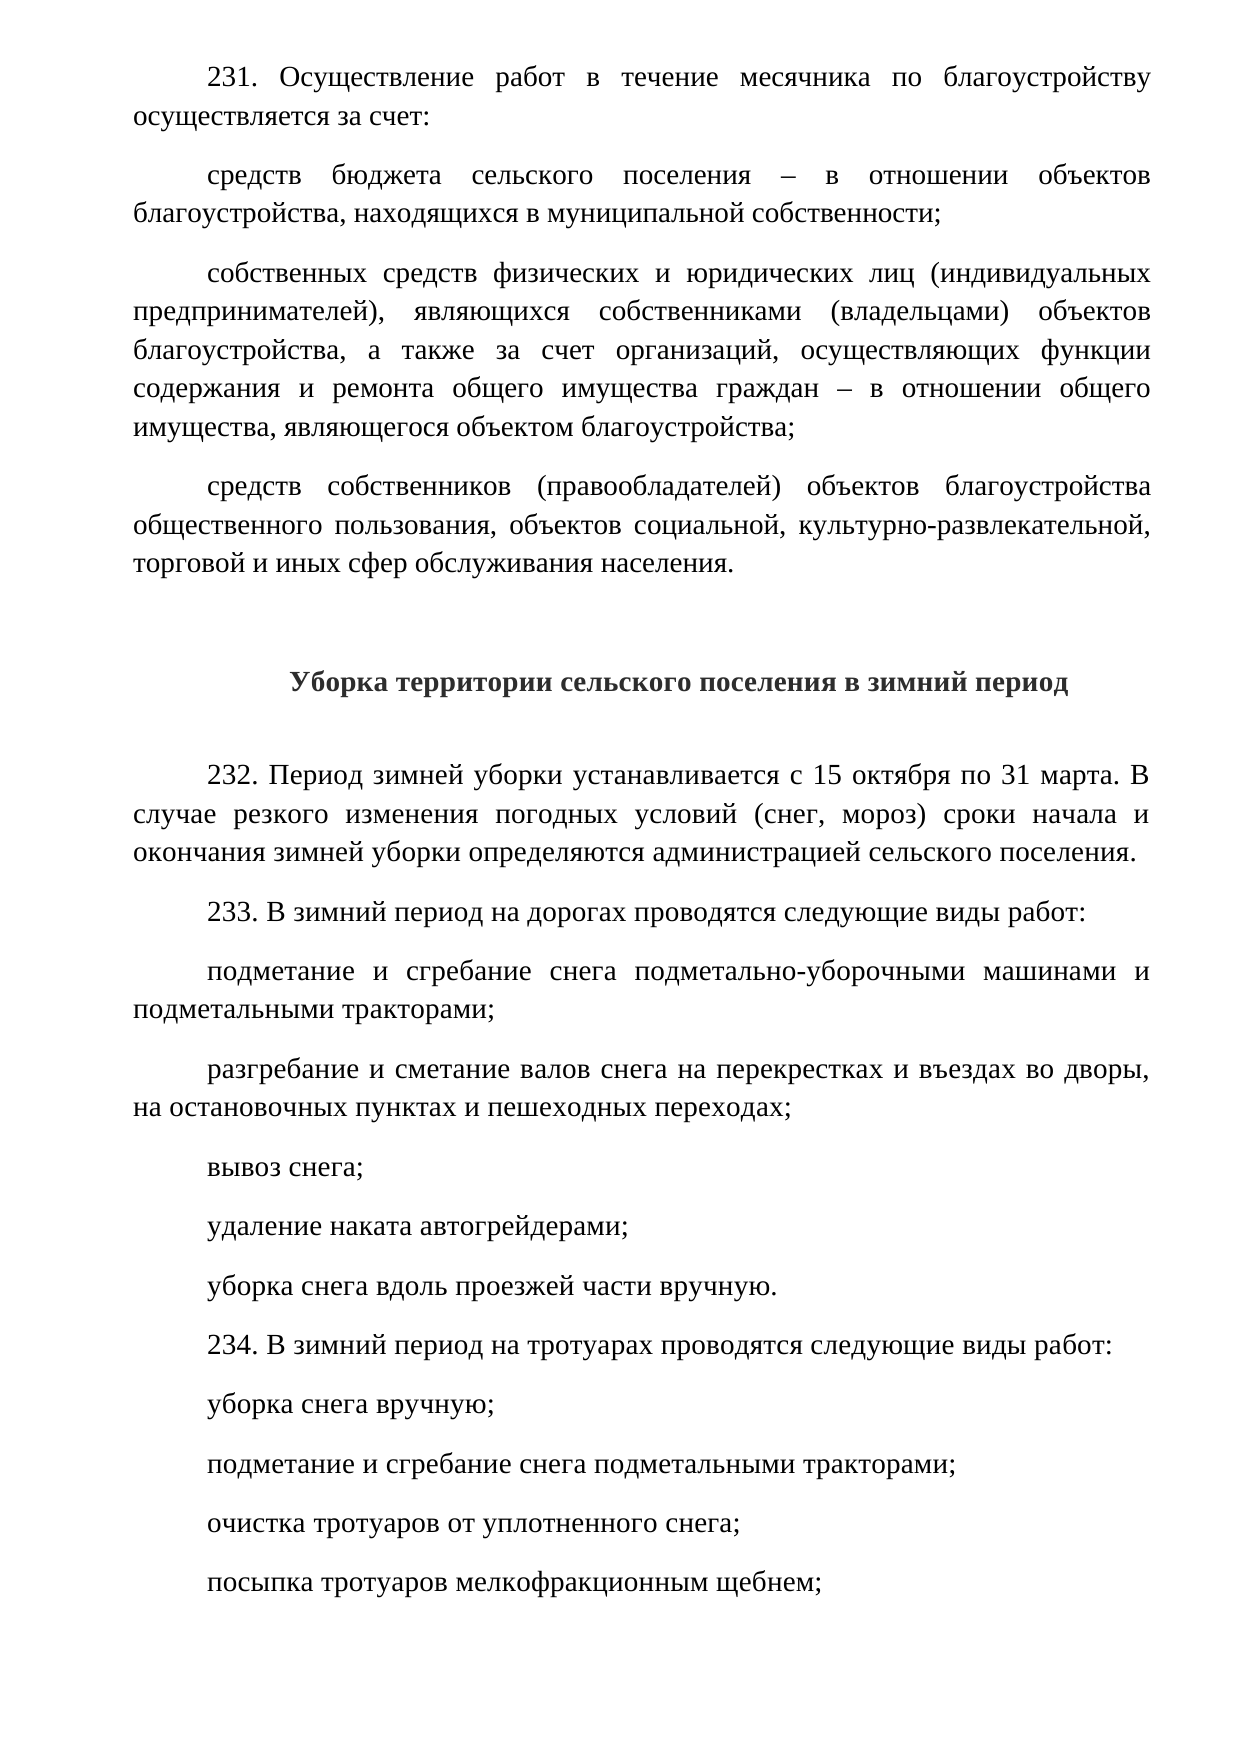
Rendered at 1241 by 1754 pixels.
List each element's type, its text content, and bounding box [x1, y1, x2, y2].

text 234. В зимний период на тротуарах проводятся следующие виды работ: [133, 1327, 1152, 1361]
text удаление наката автогрейдерами; [133, 1208, 1152, 1242]
text собственных средств физических и юридических лиц (индивидуальных предпринимателей), являющихся собственниками (владельцами) объектов благоустройства, а также за счет организаций, осуществляющих функции содержания и ремонта общего имущества граждан – в отношении общего имущества, являющегося объектом благоустройства; [133, 255, 1152, 443]
text разгребание и сметание валов снега на перекрестках и въездах во дворы, на остановочных пунктах и пешеходных переходах; [133, 1051, 1152, 1123]
text 232. Период зимней уборки устанавливается с 15 октября по 31 марта. В случае резкого изменения погодных условий (снег, мороз) сроки начала и окончания зимней уборки определяются администрацией сельского поселения. [133, 757, 1152, 868]
text подметание и сгребание снега подметальными тракторами; [133, 1446, 1152, 1479]
text 233. В зимний период на дорогах проводятся следующие виды работ: [133, 894, 1152, 927]
text подметание и сгребание снега подметально-уборочными машинами и подметальными тракторами; [133, 953, 1152, 1025]
text уборка снега вручную; [133, 1386, 1152, 1420]
text средств бюджета сельского поселения – в отношении объектов благоустройства, находящихся в муниципальной собственности; [133, 157, 1152, 229]
text уборка снега вдоль проезжей части вручную. [133, 1268, 1152, 1301]
text очистка тротуаров от уплотненного снега; [133, 1505, 1152, 1539]
text вывоз снега; [133, 1149, 1152, 1182]
list Уборка территории сельского поселения в зимний период [133, 664, 1152, 698]
text средств собственников (правообладателей) объектов благоустройства общественного пользования, объектов социальной, культурно-развлекательной, торговой и иных сфер обслуживания населения. [133, 468, 1152, 579]
text 231. Осуществление работ в течение месячника по благоустройству осуществляется за счет: [133, 59, 1152, 131]
text посыпка тротуаров мелкофракционным щебнем; [133, 1564, 1152, 1598]
